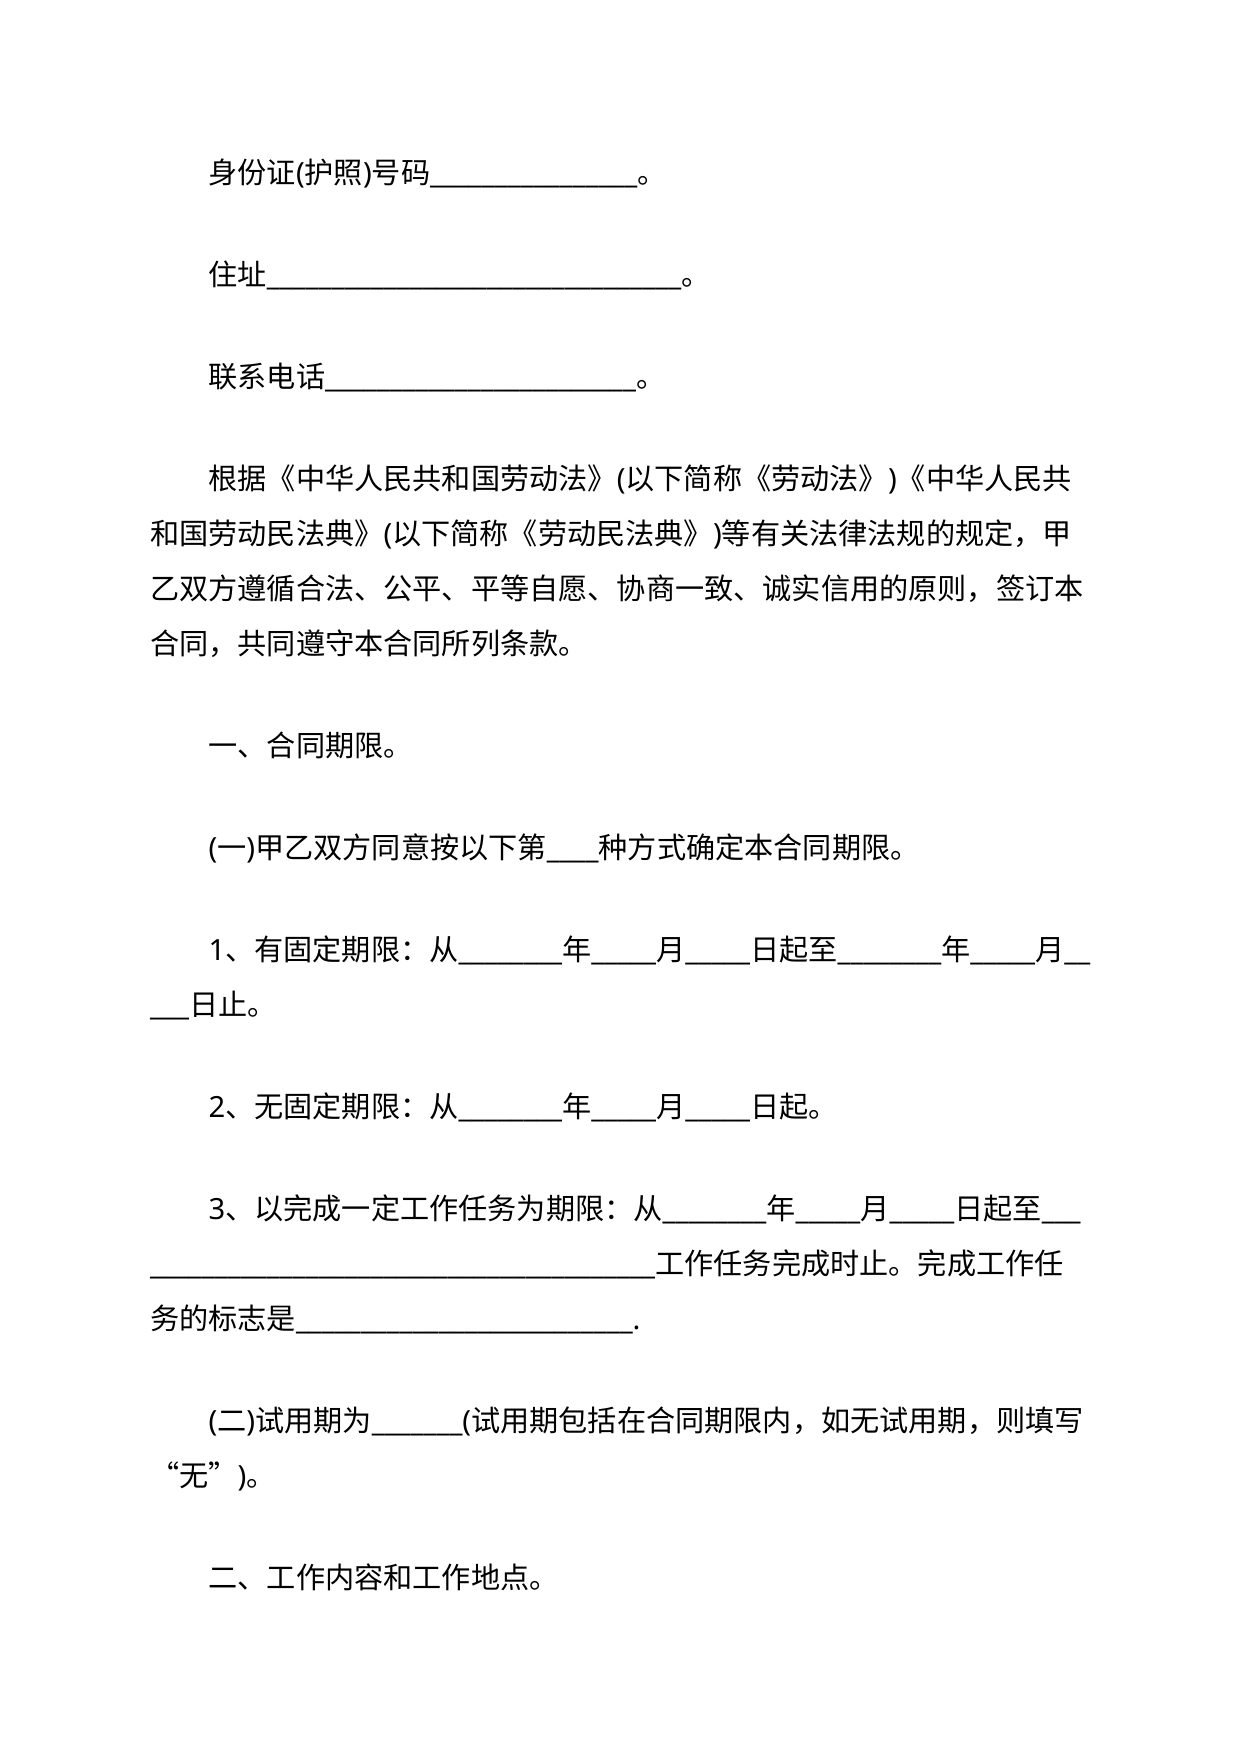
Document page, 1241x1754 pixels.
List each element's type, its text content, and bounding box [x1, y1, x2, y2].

text 住址________________________________。 [150, 252, 1090, 294]
text 二、工作内容和工作地点。 [150, 1554, 1090, 1597]
text 2、无固定期限：从________年_____月_____日起。 [150, 1083, 1090, 1126]
text 联系电话________________________。 [150, 354, 1090, 396]
text 一、合同期限。 [150, 723, 1090, 765]
text (一)甲乙双方同意按以下第____种方式确定本合同期限。 [150, 824, 1090, 867]
text 身份证(护照)号码________________。 [150, 150, 1090, 192]
text 3、以完成一定工作任务为期限：从________年_____月_____日起至__________________________________________工作任务完成时止。完成工作任务的标志是__________________________. [150, 1185, 1090, 1338]
text (二)试用期为_______(试用期包括在合同期限内，如无试用期，则填写“无”)。 [150, 1397, 1090, 1495]
text 根据《中华人民共和国劳动法》(以下简称《劳动法》)《中华人民共和国劳动民法典》(以下简称《劳动民法典》)等有关法律法规的规定，甲乙双方遵循合法、公平、平等自愿、协商一致、诚实信用的原则，签订本合同，共同遵守本合同所列条款。 [150, 456, 1090, 663]
text 1、有固定期限：从________年_____月_____日起至________年_____月_____日止。 [150, 926, 1090, 1024]
